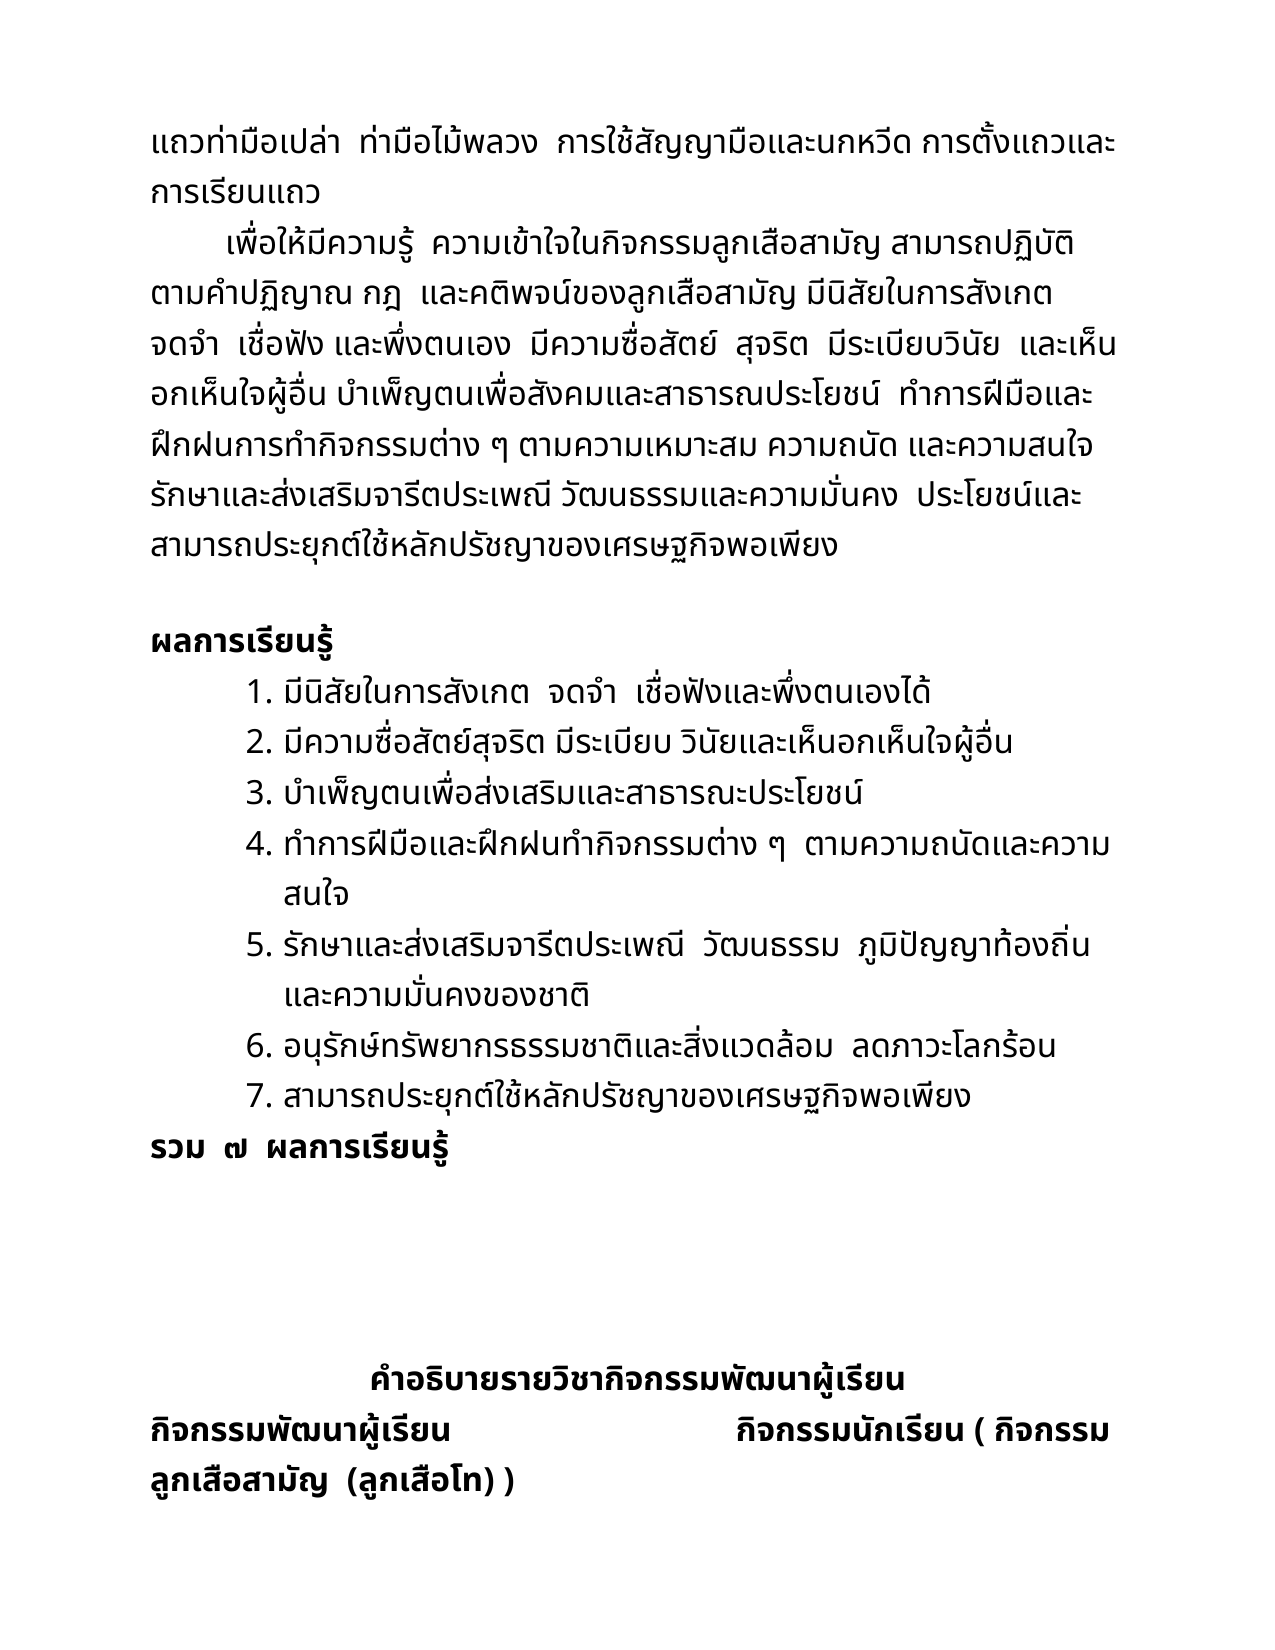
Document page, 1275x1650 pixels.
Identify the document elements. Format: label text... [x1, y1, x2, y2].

list บำเพ็ญตนเพื่อส่งเสริมและสาธารณะประโยชน์ [245, 769, 1125, 819]
list มีความซื่อสัตย์สุจริต มีระเบียบ วินัยและเห็นอกเห็นใจผู้อื่น [245, 718, 1125, 769]
list รักษาและส่งเสริมจารีตประเพณี วัฒนธรรม ภูมิปัญญาท้องถิ่น และความมั่นคงของชาติ [245, 921, 1125, 1022]
text เพื่อให้มีความรู้ ความเข้าใจในกิจกรรมลูกเสือสามัญ สามารถปฏิบัติตามคำปฏิญาณ กฎ และคติพจน์ของลูกเสือสามัญ มีนิสัยในการสังเกต จดจำ เชื่อฟัง และพึ่งตนเอง มีความซื่อสัตย์ สุจริต มีระเบียบวินัย และเห็นอกเห็นใจผู้อื่น บำเพ็ญตนเพื่อสังคมและสาธารณประโยชน์ ทำการฝีมือและฝึกฝนการทำกิจกรรมต่าง ๆ ตามความเหมาะสม ความถนัด และความสนใจ รักษาและส่งเสริมจารีตประเพณี วัฒนธรรมและความมั่นคง ประโยชน์และสามารถประยุกต์ใช้หลักปรัชญาของเศรษฐกิจพอเพียง [150, 219, 1125, 572]
list ทำการฝีมือและฝึกฝนทำกิจกรรมต่าง ๆ ตามความถนัดและความสนใจ [245, 819, 1125, 921]
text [150, 118, 1125, 219]
list สามารถประยุกต์ใช้หลักปรัชญาของเศรษฐกิจพอเพียง [245, 1072, 1125, 1123]
text คำอธิบายรายวิชากิจกรรมพัฒนาผู้เรียน [150, 1355, 1125, 1405]
text กิจกรรมพัฒนาผู้เรียน กิจกรรมนักเรียน ( กิจกรรมลูกเสือสามัญ (ลูกเสือโท) ) [150, 1405, 1125, 1507]
text ผลการเรียนรู้ [150, 617, 1125, 668]
text รวม ๗ ผลการเรียนรู้ [150, 1123, 1125, 1173]
list อนุรักษ์ทรัพยากรธรรมชาติและสิ่งแวดล้อม ลดภาวะโลกร้อน [245, 1022, 1125, 1072]
list มีนิสัยในการสังเกต จดจำ เชื่อฟังและพึ่งตนเองได้ [245, 668, 1125, 718]
